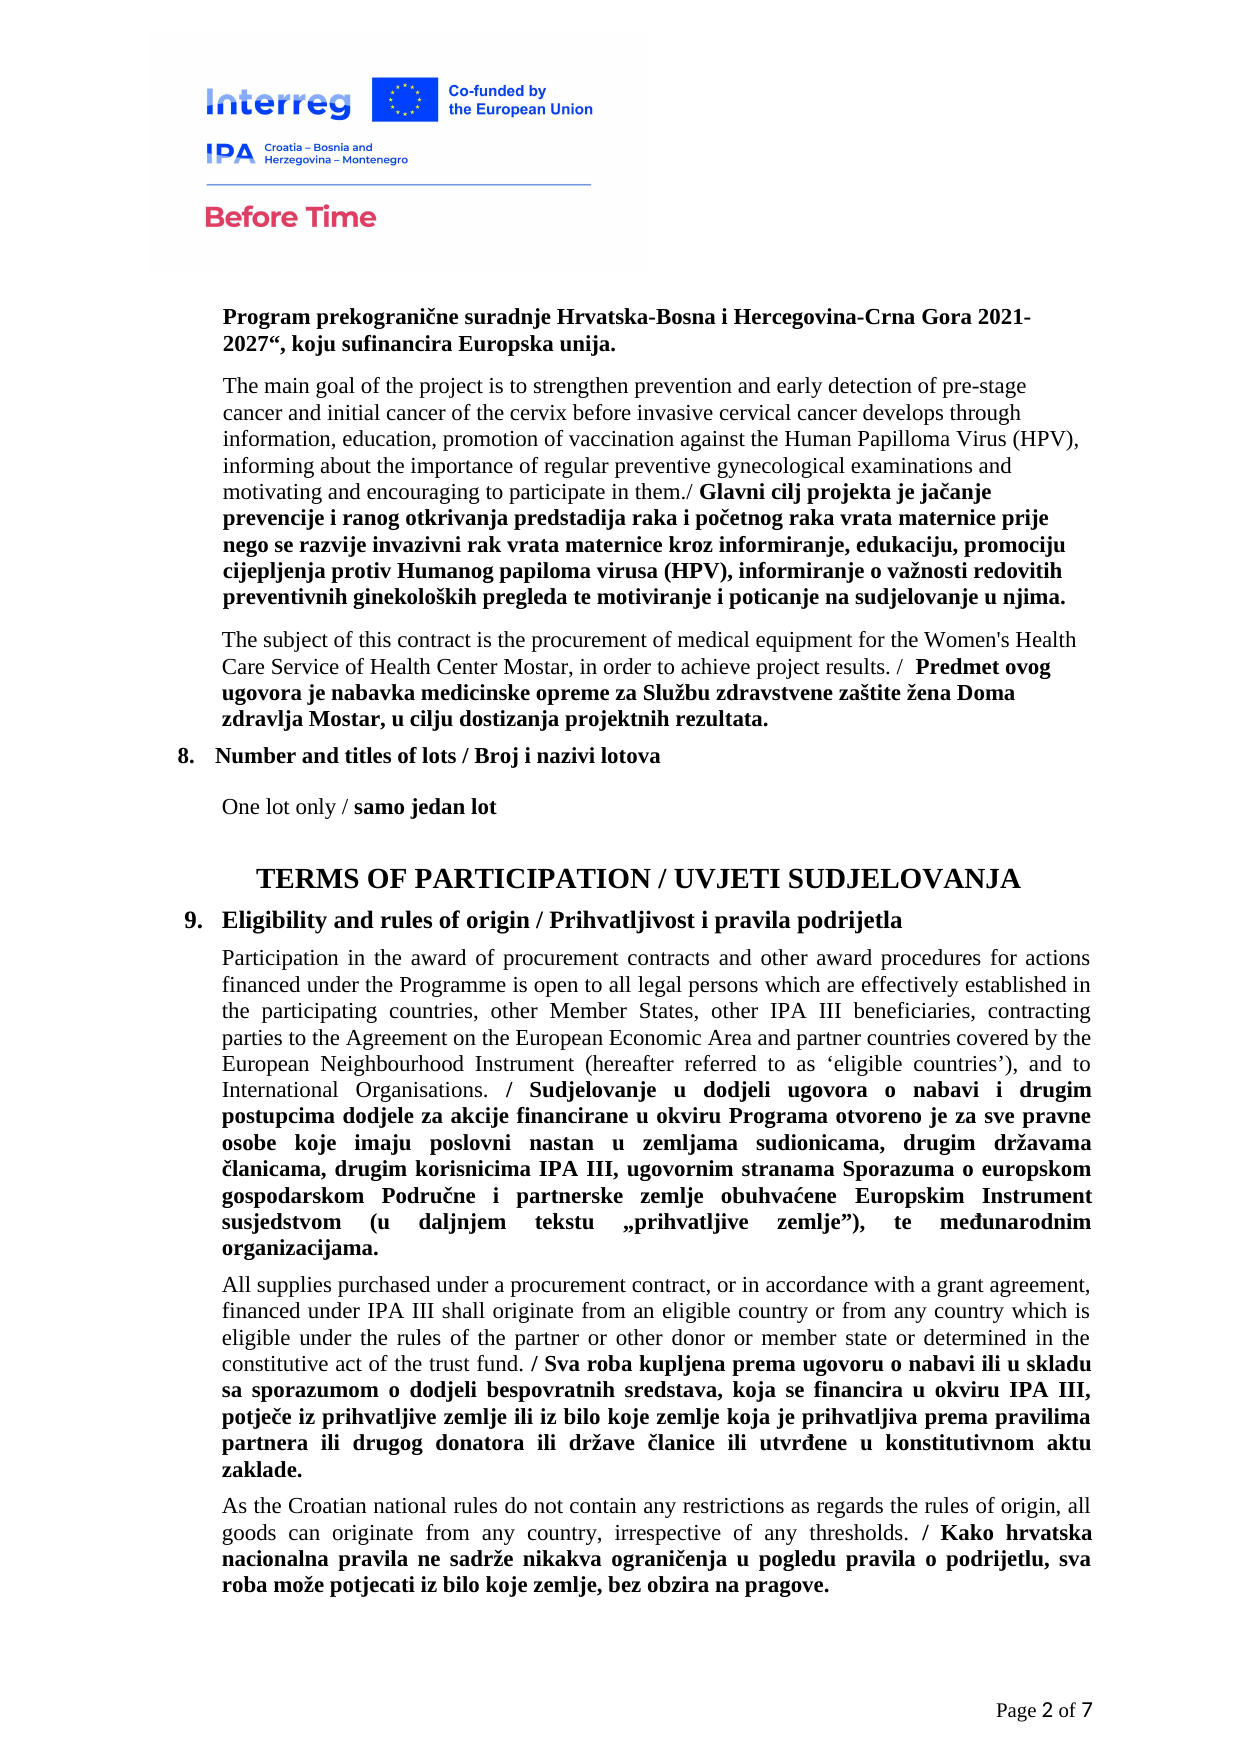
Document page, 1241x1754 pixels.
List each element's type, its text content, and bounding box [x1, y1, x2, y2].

picture [147, 30, 651, 273]
text One lot only / samo jedan lot [222, 793, 1055, 820]
list Eligibility and rules of origin / Prihvatljivost i pravila podrijetla [184, 905, 1092, 934]
text The subject of this contract is the procurement of medical equipment for the Women's Health Care Service of Health Center Mostar, in order to achieve project results. / Predmet ovog ugovora je nabavka medicinske opreme za Službu zdravstvene zaštite žena Doma zdravlja Mostar, u cilju dostizanja projektnih rezultata. [222, 626, 1092, 732]
text As the Croatian national rules do not contain any restrictions as regards the rules of origin, all goods can originate from any country, irrespective of any thresholds. / Kako hrvatska nacionalna pravila ne sadrže nikakva ograničenja u pogledu pravila o podrijetlu, sva roba može potjecati iz bilo koje zemlje, bez obzira na pragove. [222, 1492, 1092, 1598]
text TERMS OF PARTICIPATION / UVJETI SUDJELOVANJA [185, 861, 1092, 895]
text All supplies purchased under a procurement contract, or in accordance with a grant agreement, financed under IPA III shall originate from an eligible country or from any country which is eligible under the rules of the partner or other donor or member state or determined in the constitutive act of the trust fund. / Sva roba kupljena prema ugovoru o nabavi ili u skladu sa sporazumom o dodjeli bespovratnih sredstava, koja se financira u okviru IPA III, potječe iz prihvatljive zemlje ili iz bilo koje zemlje koja je prihvatljiva prema pravilima partnera ili drugog donatora ili države članice ili utvrđene u konstitutivnom aktu zaklade. [222, 1271, 1092, 1482]
list Number and titles of lots / Broj i nazivi lotova [177, 742, 1092, 769]
text The main goal of the project is to strengthen prevention and early detection of pre-stage cancer and initial cancer of the cervix before invasive cervical cancer develops through information, education, promotion of vaccination against the Human Papilloma Virus (HPV), informing about the importance of regular preventive gynecological examinations and motivating and encouraging to participate in them./ Glavni cilj projekta je jačanje prevencije i ranog otkrivanja predstadija raka i početnog raka vrata maternice prije nego se razvije invazivni rak vrata maternice kroz informiranje, edukaciju, promociju cijepljenja protiv Humanog papiloma virusa (HPV), informiranje o važnosti redovitih preventivnih ginekoloških pregleda te motiviranje i poticanje na sudjelovanje u njima. [223, 373, 1092, 610]
text Participation in the award of procurement contracts and other award procedures for actions financed under the Programme is open to all legal persons which are effectively established in the participating countries, other Member States, other IPA III beneficiaries, contracting parties to the Agreement on the European Economic Area and partner countries covered by the European Neighbourhood Instrument (hereafter referred to as ‘eligible countries’), and to International Organisations. / Sudjelovanje u dodjeli ugovora o nabavi i drugim postupcima dodjele za akcije financirane u okviru Programa otvoreno je za sve pravne osobe koje imaju poslovni nastan u zemljama sudionicama, drugim državama članicama, drugim korisnicima IPA III, ugovornim stranama Sporazuma o europskom gospodarskom Područne i partnerske zemlje obuhvaćene Europskim Instrument susjedstvom (u daljnjem tekstu „prihvatljive zemlje”), te međunarodnim organizacijama. [222, 944, 1092, 1261]
